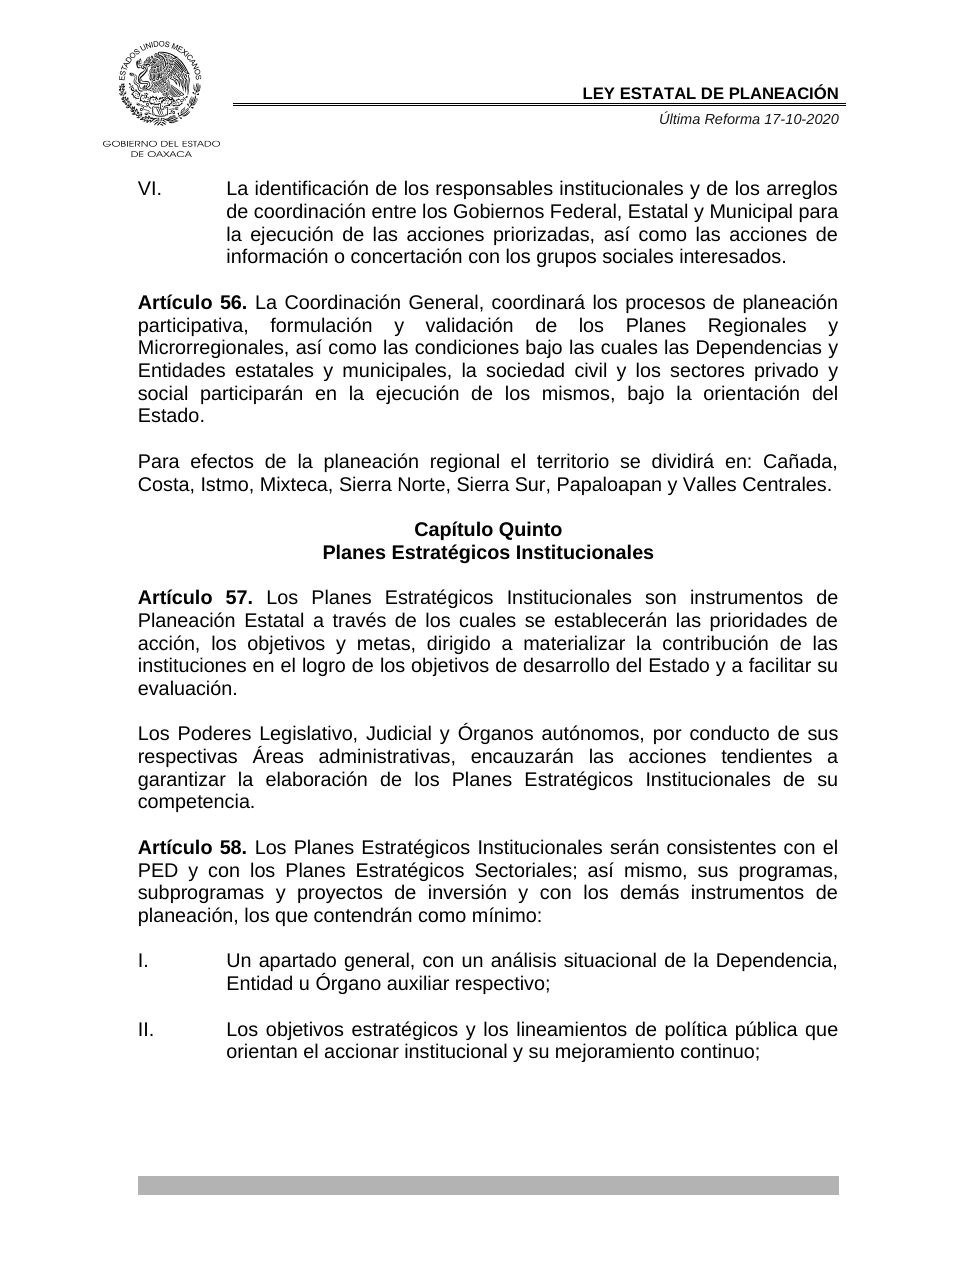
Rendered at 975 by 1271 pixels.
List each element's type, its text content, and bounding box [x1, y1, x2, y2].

text Los Poderes Legislativo, Judicial y Órganos autónomos, por conducto de sus respectivas Áreas administrativas, encauzarán las acciones tendientes a garantizar la elaboración de los Planes Estratégicos Institucionales de su competencia. [138, 722, 839, 813]
text Artículo 57. Los Planes Estratégicos Institucionales son instrumentos de Planeación Estatal a través de los cuales se establecerán las prioridades de acción, los objetivos y metas, dirigido a materializar la contribución de las instituciones en el logro de los objetivos de desarrollo del Estado y a facilitar su evaluación. [138, 586, 839, 699]
picture [100, 38, 223, 160]
text Para efectos de la planeación regional el territorio se dividirá en: Cañada, Costa, Istmo, Mixteca, Sierra Norte, Sierra Sur, Papaloapan y Valles Centrales. [138, 450, 839, 495]
text Artículo 56. La Coordinación General, coordinará los procesos de planeación participativa, formulación y validación de los Planes Regionales y Microrregionales, así como las condiciones bajo las cuales las Dependencias y Entidades estatales y municipales, la sociedad civil y los sectores privado y social participarán en la ejecución de los mismos, bajo la orientación del Estado. [138, 291, 839, 427]
text Planes Estratégicos Institucionales [138, 541, 839, 563]
text I. Un apartado general, con un análisis situacional de la Dependencia, Entidad u Órgano auxiliar respectivo; [138, 949, 839, 995]
text Capítulo Quinto [138, 518, 839, 541]
text II. Los objetivos estratégicos y los lineamientos de política pública que orientan el accionar institucional y su mejoramiento continuo; [138, 1017, 839, 1063]
text VI. La identificación de los responsables institucionales y de los arreglos de coordinación entre los Gobiernos Federal, Estatal y Municipal para la ejecución de las acciones priorizadas, así como las acciones de información o concertación con los grupos sociales interesados. [138, 177, 839, 268]
text Artículo 58. Los Planes Estratégicos Institucionales serán consistentes con el PED y con los Planes Estratégicos Sectoriales; así mismo, sus programas, subprogramas y proyectos de inversión y con los demás instrumentos de planeación, los que contendrán como mínimo: [138, 836, 839, 927]
